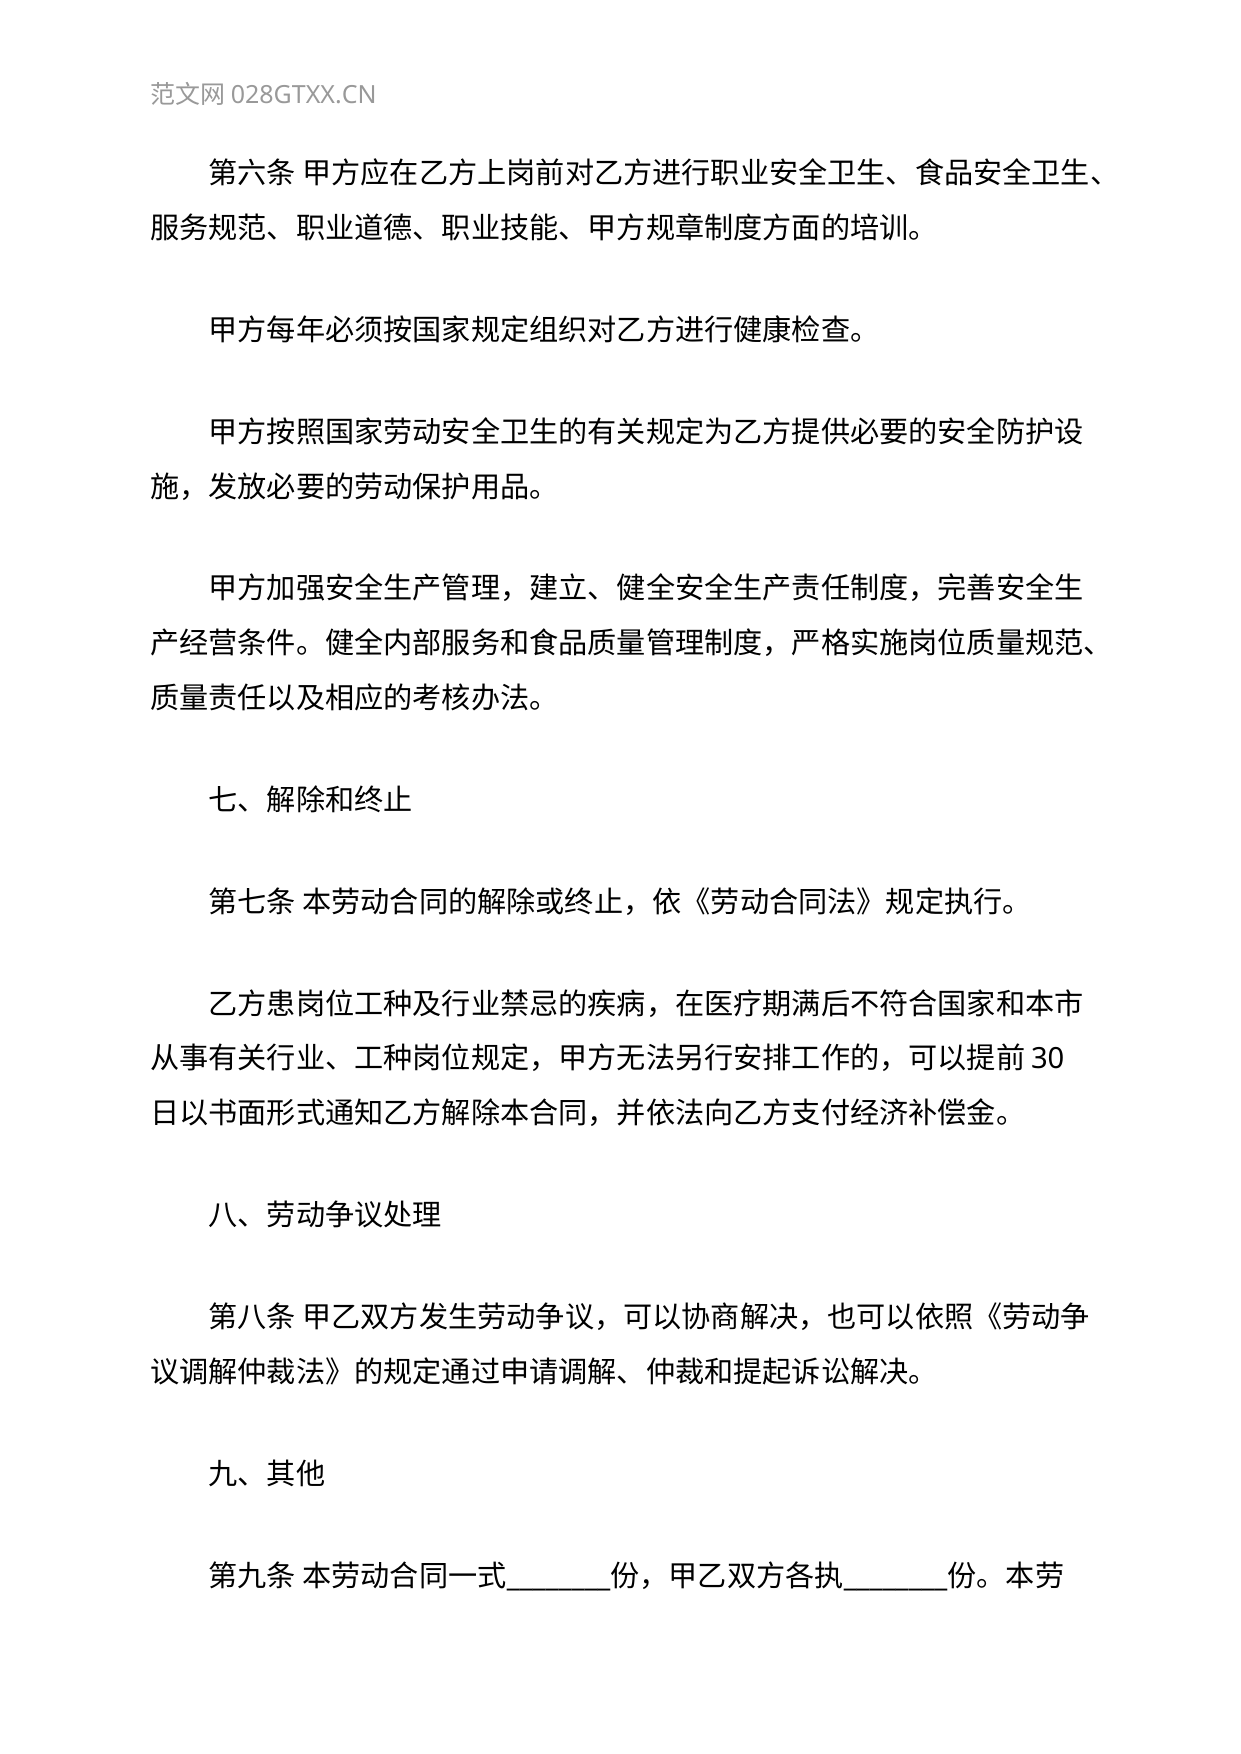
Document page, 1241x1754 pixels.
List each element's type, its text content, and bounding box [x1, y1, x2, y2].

text 九、其他 [150, 1450, 1090, 1493]
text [150, 1552, 1090, 1594]
text 第六条 甲方应在乙方上岗前对乙方进行职业安全卫生、食品安全卫生、服务规范、职业道德、职业技能、甲方规章制度方面的培训。 [150, 150, 1090, 247]
text 第八条 甲乙双方发生劳动争议，可以协商解决，也可以依照《劳动争议调解仲裁法》的规定通过申请调解、仲裁和提起诉讼解决。 [150, 1294, 1090, 1391]
text 八、劳动争议处理 [150, 1192, 1090, 1234]
text 乙方患岗位工种及行业禁忌的疾病，在医疗期满后不符合国家和本市从事有关行业、工种岗位规定，甲方无法另行安排工作的，可以提前30日以书面形式通知乙方解除本合同，并依法向乙方支付经济补偿金。 [150, 980, 1090, 1132]
text 甲方每年必须按国家规定组织对乙方进行健康检查。 [150, 307, 1090, 349]
text 甲方按照国家劳动安全卫生的有关规定为乙方提供必要的安全防护设施，发放必要的劳动保护用品。 [150, 408, 1090, 506]
text 甲方加强安全生产管理，建立、健全安全生产责任制度，完善安全生产经营条件。健全内部服务和食品质量管理制度，严格实施岗位质量规范、质量责任以及相应的考核办法。 [150, 565, 1090, 717]
text 第七条 本劳动合同的解除或终止，依《劳动合同法》规定执行。 [150, 878, 1090, 921]
text 七、解除和终止 [150, 777, 1090, 819]
